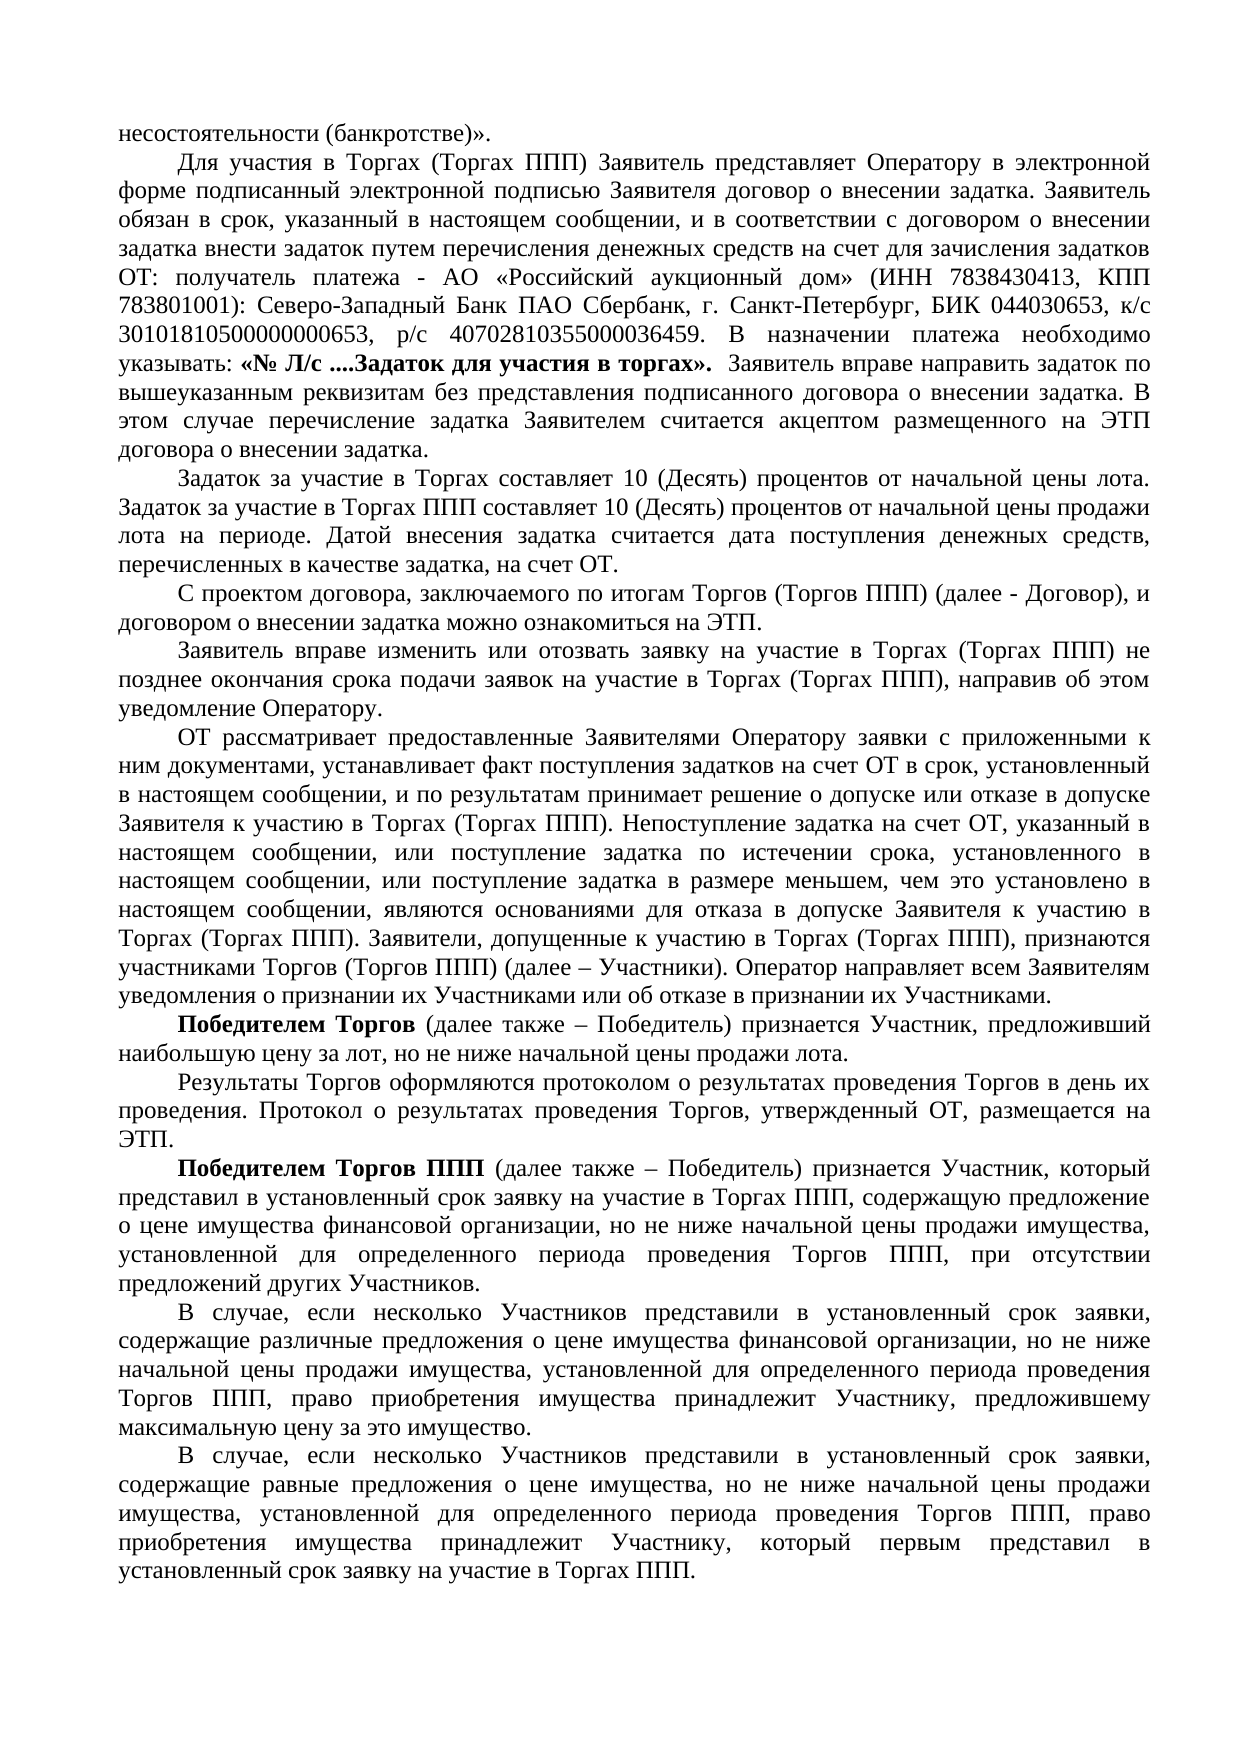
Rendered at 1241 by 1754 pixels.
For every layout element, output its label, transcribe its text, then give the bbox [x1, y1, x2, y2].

text Победителем Торгов ППП (далее также – Победитель) признается Участник, который представил в установленный срок заявку на участие в Торгах ППП, содержащую предложение о цене имущества финансовой организации, но не ниже начальной цены продажи имущества, установленной для определенного периода проведения Торгов ППП, при отсутствии предложений других Участников. [118, 1153, 1151, 1297]
text Для участия в Торгах (Торгах ППП) Заявитель представляет Оператору в электронной форме подписанный электронной подписью Заявителя договор о внесении задатка. Заявитель обязан в срок, указанный в настоящем сообщении, и в соответствии с договором о внесении задатка внести задаток путем перечисления денежных средств на счет для зачисления задатков ОТ: получатель платежа - АО «Российский аукционный дом» (ИНН 7838430413, КПП 783801001): Северо-Западный Банк ПАО Сбербанк, г. Санкт-Петербург, БИК 044030653, к/с 30101810500000000653, р/с 40702810355000036459. В назначении платежа необходимо указывать: «№ Л/с ....Задаток для участия в торгах». Заявитель вправе направить задаток по вышеуказанным реквизитам без представления подписанного договора о внесении задатка. В этом случае перечисление задатка Заявителем считается акцептом размещенного на ЭТП договора о внесении задатка. [118, 147, 1151, 463]
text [118, 118, 1151, 147]
text Результаты Торгов оформляются протоколом о результатах проведения Торгов в день их проведения. Протокол о результатах проведения Торгов, утвержденный ОТ, размещается на ЭТП. [118, 1067, 1151, 1153]
text С проектом договора, заключаемого по итогам Торгов (Торгов ППП) (далее - Договор), и договором о внесении задатка можно ознакомиться на ЭТП. [118, 578, 1151, 636]
text В случае, если несколько Участников представили в установленный срок заявки, содержащие различные предложения о цене имущества финансовой организации, но не ниже начальной цены продажи имущества, установленной для определенного периода проведения Торгов ППП, право приобретения имущества принадлежит Участнику, предложившему максимальную цену за это имущество. [118, 1297, 1151, 1441]
text В случае, если несколько Участников представили в установленный срок заявки, содержащие равные предложения о цене имущества, но не ниже начальной цены продажи имущества, установленной для определенного периода проведения Торгов ППП, право приобретения имущества принадлежит Участнику, который первым представил в установленный срок заявку на участие в Торгах ППП. [118, 1441, 1151, 1584]
text Заявитель вправе изменить или отозвать заявку на участие в Торгах (Торгах ППП) не позднее окончания срока подачи заявок на участие в Торгах (Торгах ППП), направив об этом уведомление Оператору. [118, 636, 1151, 722]
text Победителем Торгов (далее также – Победитель) признается Участник, предложивший наибольшую цену за лот, но не ниже начальной цены продажи лота. [118, 1009, 1151, 1067]
text ОТ рассматривает предоставленные Заявителями Оператору заявки с приложенными к ним документами, устанавливает факт поступления задатков на счет ОТ в срок, установленный в настоящем сообщении, и по результатам принимает решение о допуске или отказе в допуске Заявителя к участию в Торгах (Торгах ППП). Непоступление задатка на счет ОТ, указанный в настоящем сообщении, или поступление задатка по истечении срока, установленного в настоящем сообщении, или поступление задатка в размере меньшем, чем это установлено в настоящем сообщении, являются основаниями для отказа в допуске Заявителя к участию в Торгах (Торгах ППП). Заявители, допущенные к участию в Торгах (Торгах ППП), признаются участниками Торгов (Торгов ППП) (далее – Участники). Оператор направляет всем Заявителям уведомления о признании их Участниками или об отказе в признании их Участниками. [118, 722, 1151, 1009]
text Задаток за участие в Торгах составляет 10 (Десять) процентов от начальной цены лота. Задаток за участие в Торгах ППП составляет 10 (Десять) процентов от начальной цены продажи лота на периоде. Датой внесения задатка считается дата поступления денежных средств, перечисленных в качестве задатка, на счет ОТ. [118, 463, 1151, 578]
